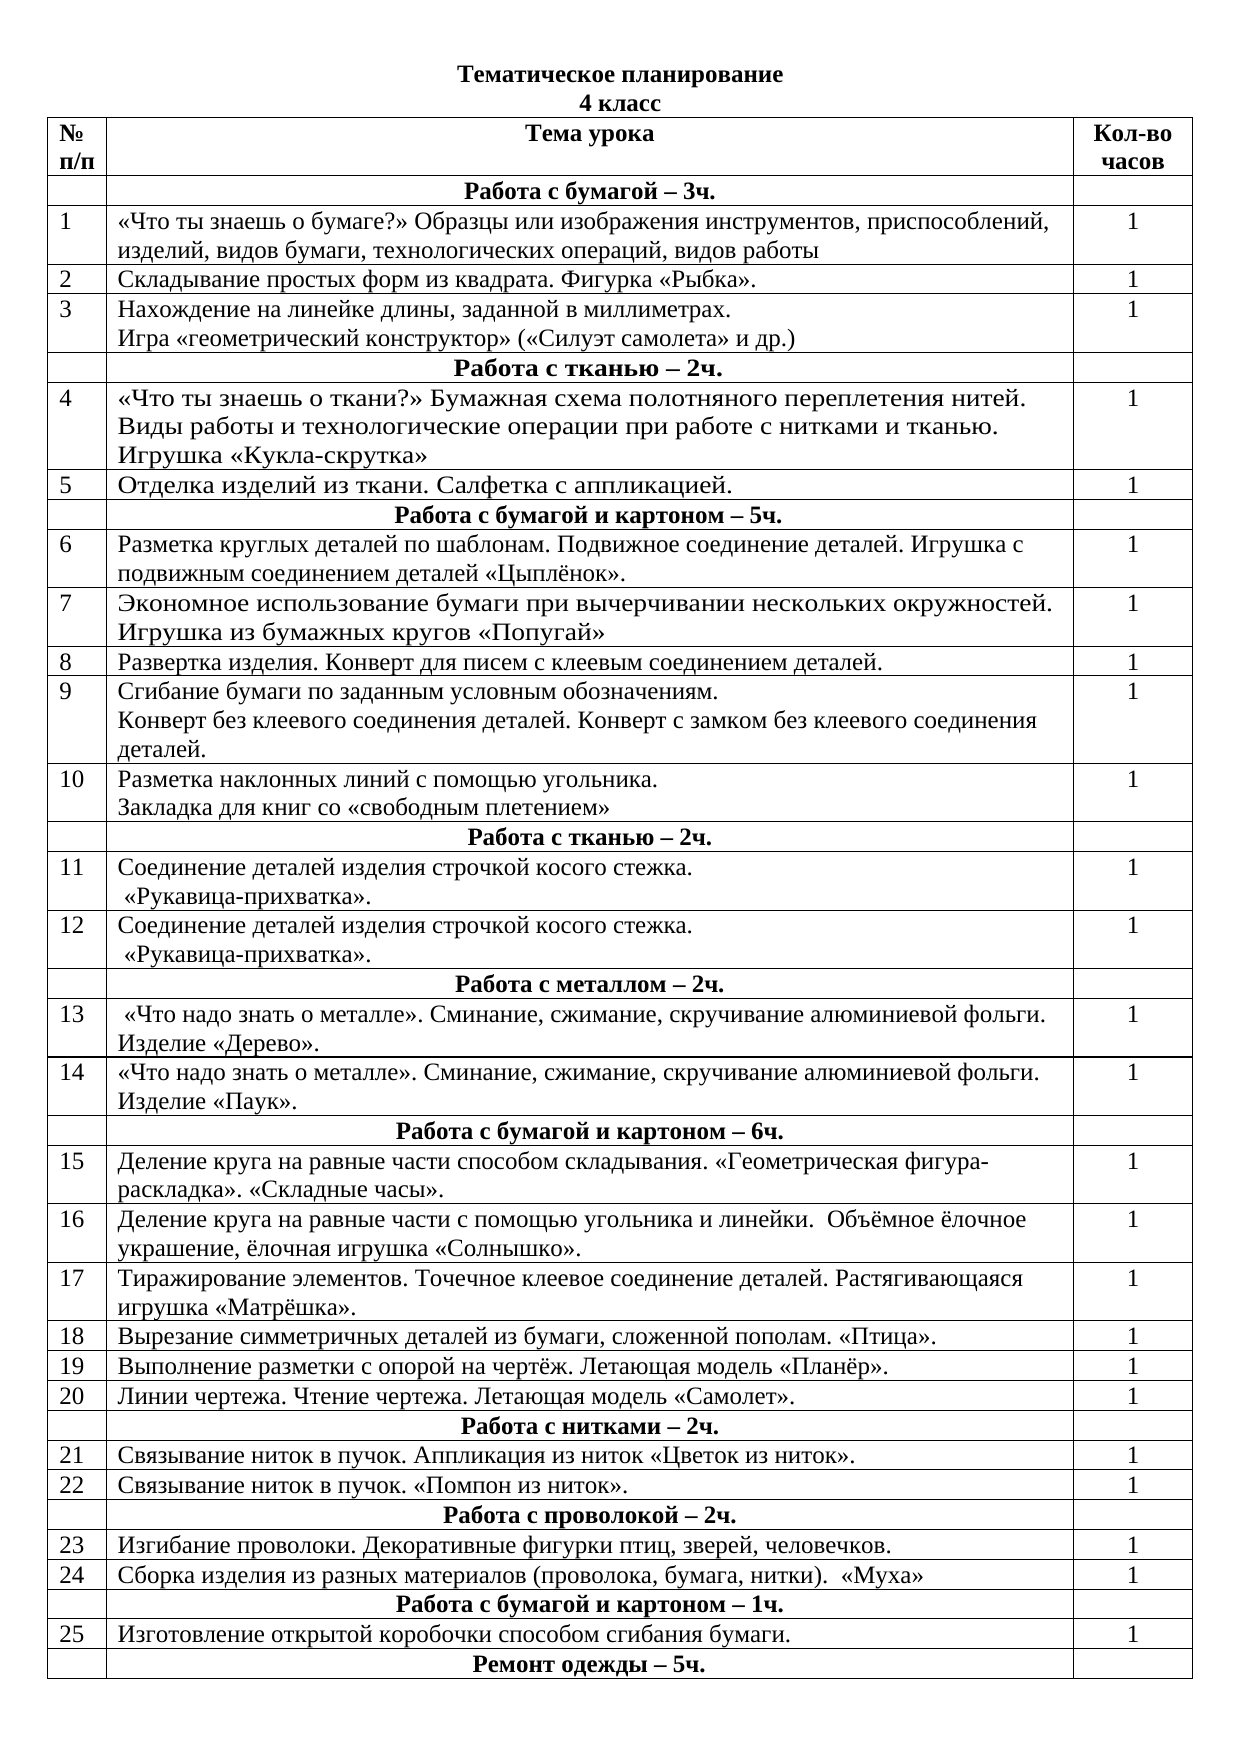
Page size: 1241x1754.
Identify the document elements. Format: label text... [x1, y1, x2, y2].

table_cell Сборка изделия из разных материалов (проволока, бумага, нитки). «Муха» [107, 1560, 1073, 1588]
table_cell 7 [48, 588, 106, 646]
table_cell 15 [48, 1146, 106, 1203]
table_cell [48, 1590, 106, 1618]
table_cell 24 [48, 1560, 106, 1588]
table_cell [1074, 1411, 1192, 1439]
table_cell 1 [1074, 1441, 1192, 1469]
table_cell 19 [48, 1351, 106, 1380]
text Тематическое планирование [59, 59, 1181, 88]
table_cell Развертка изделия. Конверт для писем с клеевым соединением деталей. [107, 647, 1073, 675]
table_cell 1 [1074, 1530, 1192, 1559]
table_cell Соединение деталей изделия строчкой косого стежка. «Рукавица-прихватка». [107, 911, 1073, 968]
table_cell Связывание ниток в пучок. «Помпон из ниток». [107, 1470, 1073, 1499]
table_cell [1074, 822, 1192, 851]
table_cell Работа с тканью – 2ч. [107, 353, 1073, 382]
table_cell [48, 1411, 106, 1439]
table_cell 1 [1074, 852, 1192, 909]
table_cell «Что надо знать о металле». Сминание, сжимание, скручивание алюминиевой фольги. Изделие «Паук». [107, 1058, 1073, 1115]
table_cell 1 [1074, 383, 1192, 469]
table_cell 3 [48, 294, 106, 352]
table_cell 1 [1074, 588, 1192, 646]
table_cell 16 [48, 1204, 106, 1262]
table_cell Работа с тканью – 2ч. [107, 822, 1073, 851]
table_cell 14 [48, 1058, 106, 1115]
table_cell 20 [48, 1381, 106, 1410]
table_cell Работа с металлом – 2ч. [107, 969, 1073, 998]
table_cell 1 [1074, 470, 1192, 499]
table_cell 21 [48, 1441, 106, 1469]
table_cell 23 [48, 1530, 106, 1559]
table_cell «Что ты знаешь о ткани?» Бумажная схема полотняного переплетения нитей. Виды работы и технологические операции при работе с нитками и тканью. Игрушка «Кукла-скрутка» [107, 383, 1073, 469]
table_cell Складывание простых форм из квадрата. Фигурка «Рыбка». [107, 265, 1073, 293]
table_cell [1074, 1649, 1192, 1678]
table_cell [48, 1500, 106, 1529]
table_cell Разметка круглых деталей по шаблонам. Подвижное соединение деталей. Игрушка с подвижным соединением деталей «Цыплёнок». [107, 530, 1073, 587]
text 4 класс [59, 88, 1181, 117]
table_header № п/п [48, 118, 106, 175]
table_cell 1 [1074, 647, 1192, 675]
table_cell 9 [48, 676, 106, 763]
table_cell 25 [48, 1619, 106, 1648]
table_header Кол-во часов [1074, 118, 1192, 175]
table_cell Сгибание бумаги по заданным условным обозначениям. Конверт без клеевого соединения деталей. Конверт с замком без клеевого соединения деталей. [107, 676, 1073, 763]
table_cell 2 [48, 265, 106, 293]
table_cell 1 [1074, 911, 1192, 968]
table_cell [1074, 500, 1192, 528]
table_cell [48, 822, 106, 851]
table_cell 22 [48, 1470, 106, 1499]
table_cell 1 [1074, 206, 1192, 263]
table_cell 8 [48, 647, 106, 675]
table_cell 1 [1074, 1351, 1192, 1380]
table_cell [48, 1116, 106, 1145]
table_cell Тиражирование элементов. Точечное клеевое соединение деталей. Растягивающаяся игрушка «Матрёшка». [107, 1263, 1073, 1320]
table_cell Работа с бумагой и картоном – 6ч. [107, 1116, 1073, 1145]
table_cell Работа с проволокой – 2ч. [107, 1500, 1073, 1529]
table_cell Разметка наклонных линий с помощью угольника. Закладка для книг со «свободным плетением» [107, 764, 1073, 821]
table_cell Работа с бумагой – 3ч. [107, 176, 1073, 205]
table_cell Связывание ниток в пучок. Аппликация из ниток «Цветок из ниток». [107, 1441, 1073, 1469]
table_cell Деление круга на равные части способом складывания. «Геометрическая фигура-раскладка». «Складные часы». [107, 1146, 1073, 1203]
table_cell 1 [1074, 1263, 1192, 1320]
table_cell Работа с бумагой и картоном – 1ч. [107, 1590, 1073, 1618]
table_cell Выполнение разметки с опорой на чертёж. Летающая модель «Планёр». [107, 1351, 1073, 1380]
table_cell [48, 500, 106, 528]
table_cell 1 [1074, 1146, 1192, 1203]
table_cell [1074, 1590, 1192, 1618]
table_cell [1074, 969, 1192, 998]
table_cell 1 [1074, 676, 1192, 763]
table_cell «Что надо знать о металле». Сминание, сжимание, скручивание алюминиевой фольги. Изделие «Дерево». [107, 999, 1073, 1056]
table_cell 1 [1074, 530, 1192, 587]
table_cell [1074, 1116, 1192, 1145]
table_cell 1 [1074, 1058, 1192, 1115]
table_cell Линии чертежа. Чтение чертежа. Летающая модель «Самолет». [107, 1381, 1073, 1410]
table_cell 5 [48, 470, 106, 499]
table_cell [48, 969, 106, 998]
table_cell 1 [1074, 764, 1192, 821]
table_cell 17 [48, 1263, 106, 1320]
table_cell Вырезание симметричных деталей из бумаги, сложенной пополам. «Птица». [107, 1321, 1073, 1350]
table_cell Экономное использование бумаги при вычерчивании нескольких окружностей. Игрушка из бумажных кругов «Попугай» [107, 588, 1073, 646]
table_cell 12 [48, 911, 106, 968]
table_cell Деление круга на равные части с помощью угольника и линейки. Объёмное ёлочное украшение, ёлочная игрушка «Солнышко». [107, 1204, 1073, 1262]
table_cell 1 [1074, 1619, 1192, 1648]
table_cell [48, 176, 106, 205]
table_cell 18 [48, 1321, 106, 1350]
table_cell [48, 1649, 106, 1678]
table_cell 6 [48, 530, 106, 587]
table_cell 1 [1074, 294, 1192, 352]
table_cell 10 [48, 764, 106, 821]
table_cell 1 [48, 206, 106, 263]
table_cell [1074, 353, 1192, 382]
table_cell 13 [48, 999, 106, 1056]
table_cell 1 [1074, 1470, 1192, 1499]
table_cell Нахождение на линейке длины, заданной в миллиметрах. Игра «геометрический конструктор» («Силуэт самолета» и др.) [107, 294, 1073, 352]
table_cell Ремонт одежды – 5ч. [107, 1649, 1073, 1678]
table_cell Изготовление открытой коробочки способом сгибания бумаги. [107, 1619, 1073, 1648]
table_cell Работа с нитками – 2ч. [107, 1411, 1073, 1439]
table_cell Работа с бумагой и картоном – 5ч. [107, 500, 1073, 528]
table_cell Соединение деталей изделия строчкой косого стежка. «Рукавица-прихватка». [107, 852, 1073, 909]
table_cell «Что ты знаешь о бумаге?» Образцы или изображения инструментов, приспособлений, изделий, видов бумаги, технологических операций, видов работы [107, 206, 1073, 263]
table_cell [1074, 176, 1192, 205]
table_cell 1 [1074, 1560, 1192, 1588]
table_cell Изгибание проволоки. Декоративные фигурки птиц, зверей, человечков. [107, 1530, 1073, 1559]
table_cell 1 [1074, 265, 1192, 293]
table_cell 1 [1074, 1381, 1192, 1410]
table_cell [48, 353, 106, 382]
table_header Тема урока [107, 118, 1073, 175]
table_cell 11 [48, 852, 106, 909]
table_cell Отделка изделий из ткани. Салфетка с аппликацией. [107, 470, 1073, 499]
table_cell 1 [1074, 999, 1192, 1056]
table_cell 4 [48, 383, 106, 469]
table_cell 1 [1074, 1321, 1192, 1350]
table_cell 1 [1074, 1204, 1192, 1262]
table_cell [1074, 1500, 1192, 1529]
